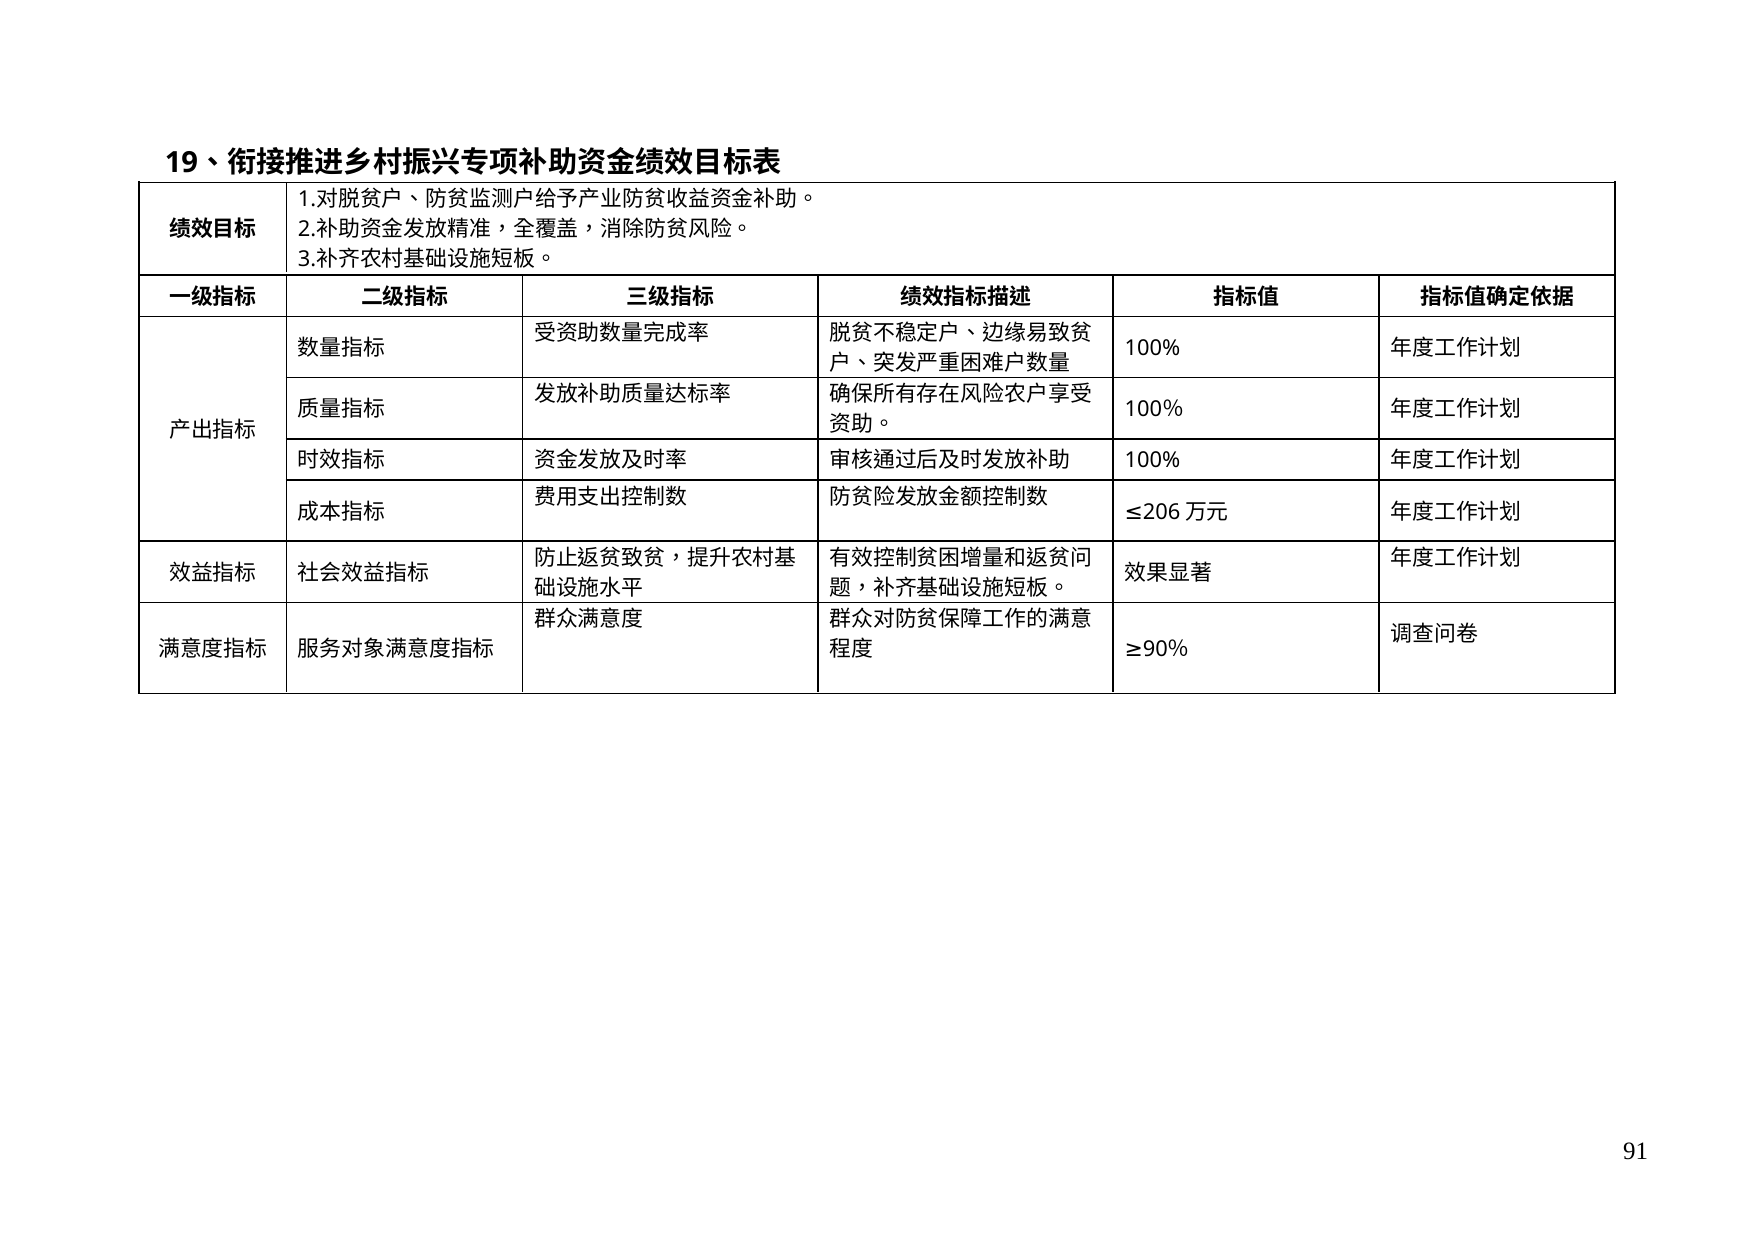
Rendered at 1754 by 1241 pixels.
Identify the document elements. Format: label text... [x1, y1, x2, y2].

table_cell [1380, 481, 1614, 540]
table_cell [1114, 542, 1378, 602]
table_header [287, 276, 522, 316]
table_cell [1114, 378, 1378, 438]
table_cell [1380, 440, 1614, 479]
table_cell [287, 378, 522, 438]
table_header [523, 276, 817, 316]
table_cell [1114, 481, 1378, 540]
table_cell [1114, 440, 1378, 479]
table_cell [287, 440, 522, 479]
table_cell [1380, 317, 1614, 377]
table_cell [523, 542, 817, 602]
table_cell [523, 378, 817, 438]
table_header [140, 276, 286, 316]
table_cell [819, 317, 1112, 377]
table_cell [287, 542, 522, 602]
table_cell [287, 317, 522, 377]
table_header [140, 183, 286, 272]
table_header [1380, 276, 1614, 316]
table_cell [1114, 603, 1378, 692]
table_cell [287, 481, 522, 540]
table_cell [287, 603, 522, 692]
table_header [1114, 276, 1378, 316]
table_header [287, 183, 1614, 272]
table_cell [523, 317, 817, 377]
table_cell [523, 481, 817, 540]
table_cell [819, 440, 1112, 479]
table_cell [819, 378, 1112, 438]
text 19、衔接推进乡村振兴专项补助资金绩效目标表 [106, 142, 1648, 181]
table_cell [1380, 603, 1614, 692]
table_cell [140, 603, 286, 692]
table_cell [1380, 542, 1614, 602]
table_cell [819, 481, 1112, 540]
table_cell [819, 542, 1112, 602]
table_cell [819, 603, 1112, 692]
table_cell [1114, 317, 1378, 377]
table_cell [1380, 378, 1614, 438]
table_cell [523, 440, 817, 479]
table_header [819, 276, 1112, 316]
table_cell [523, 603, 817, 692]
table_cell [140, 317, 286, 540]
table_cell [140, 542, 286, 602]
